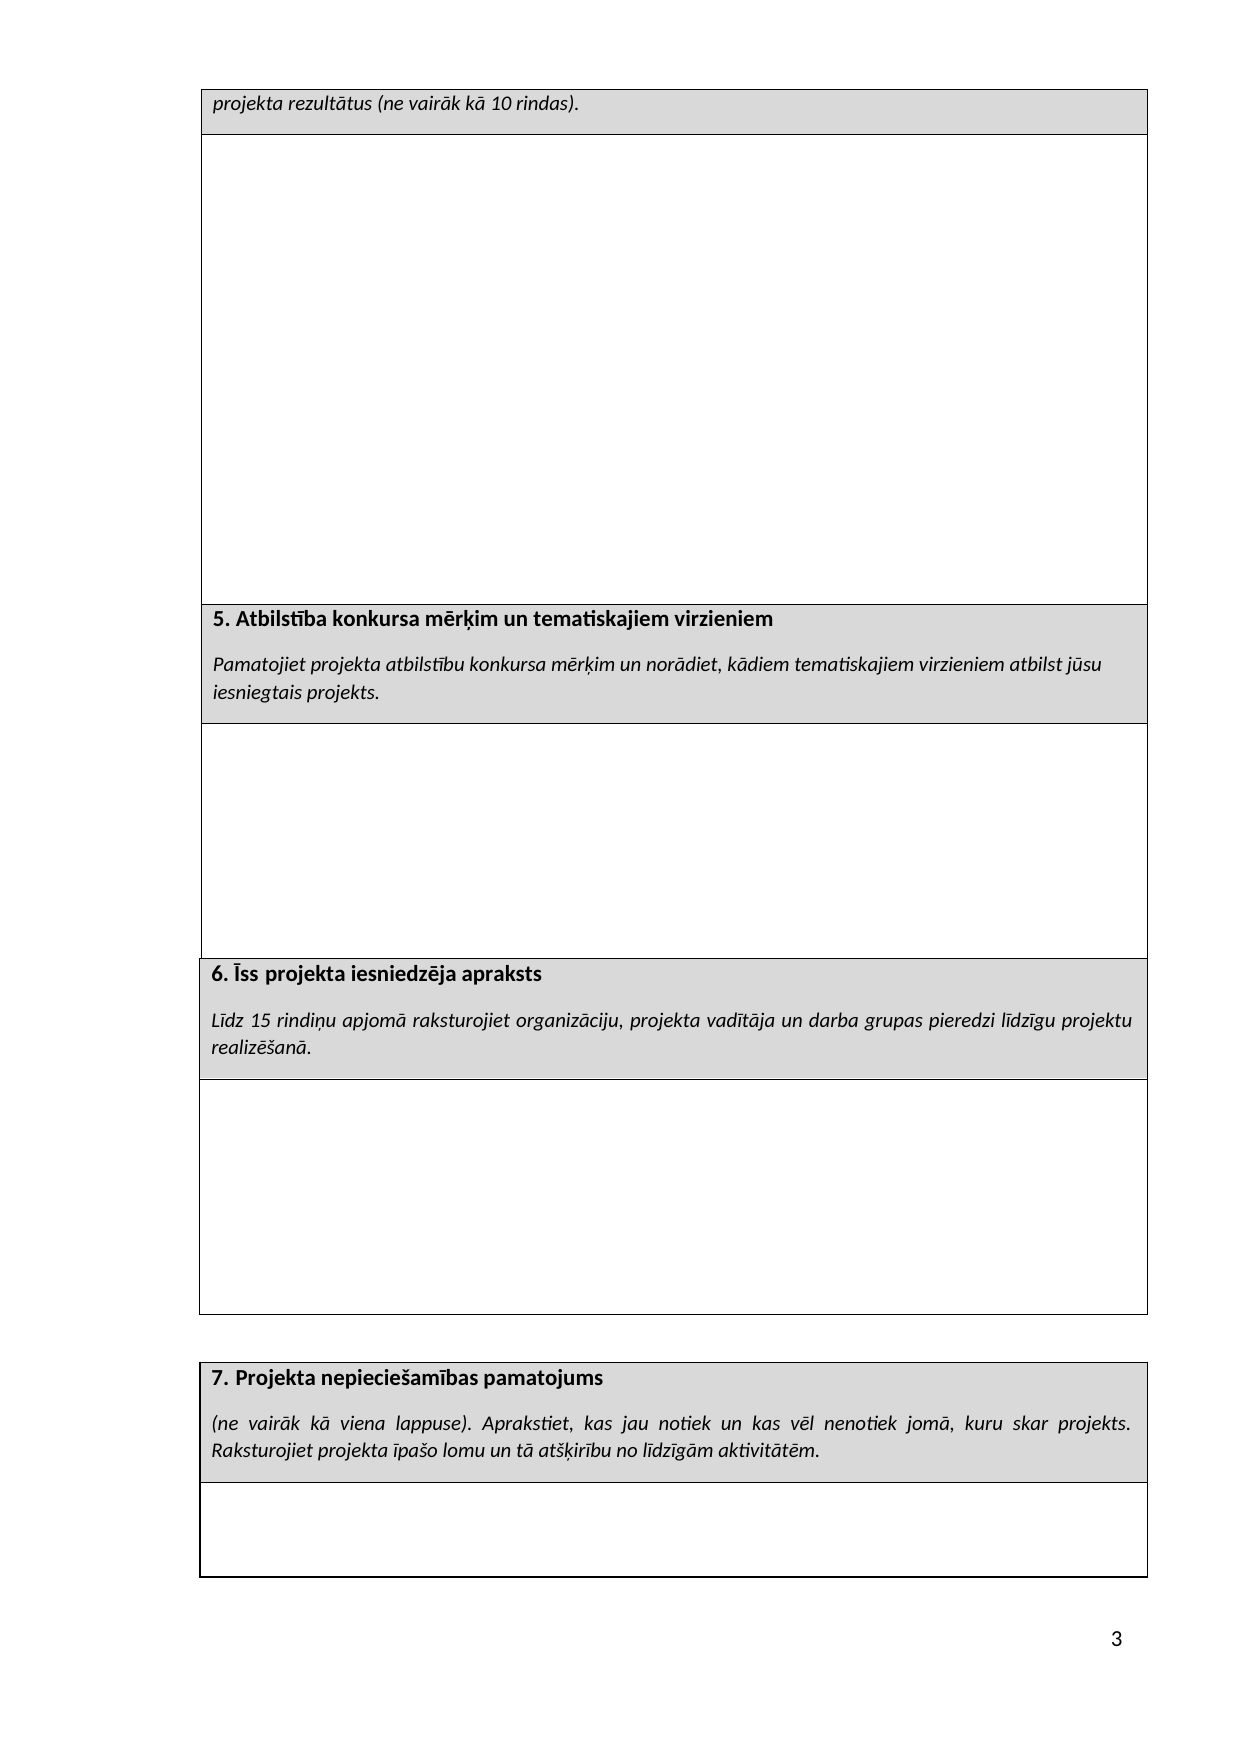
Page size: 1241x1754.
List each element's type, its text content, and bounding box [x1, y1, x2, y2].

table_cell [202, 90, 1147, 134]
table_cell 5. Atbilstība konkursa mērķim un tematiskajiem virzieniem Pamatojiet projekta atbilstību konkursa mērķim un norādiet, kādiem tematiskajiem virzieniem atbilst jūsu iesniegtais projekts. [202, 605, 1147, 723]
table_cell [200, 1080, 1147, 1314]
table_header 7. Projekta nepieciešamības pamatojums (ne vairāk kā viena lappuse). Aprakstiet, kas jau notiek un kas vēl nenotiek jomā, kuru skar projekts. Raksturojiet projekta īpašo lomu un tā atšķirību no līdzīgām aktivitātēm. [201, 1363, 1147, 1482]
table_cell 6. Īss projekta iesniedzēja apraksts Līdz 15 rindiņu apjomā raksturojiet organizāciju, projekta vadītāja un darba grupas pieredzi līdzīgu projektu realizēšanā. [200, 959, 1147, 1078]
table_cell [202, 724, 1147, 958]
table_cell [202, 135, 1147, 603]
table_cell [201, 1483, 1147, 1576]
